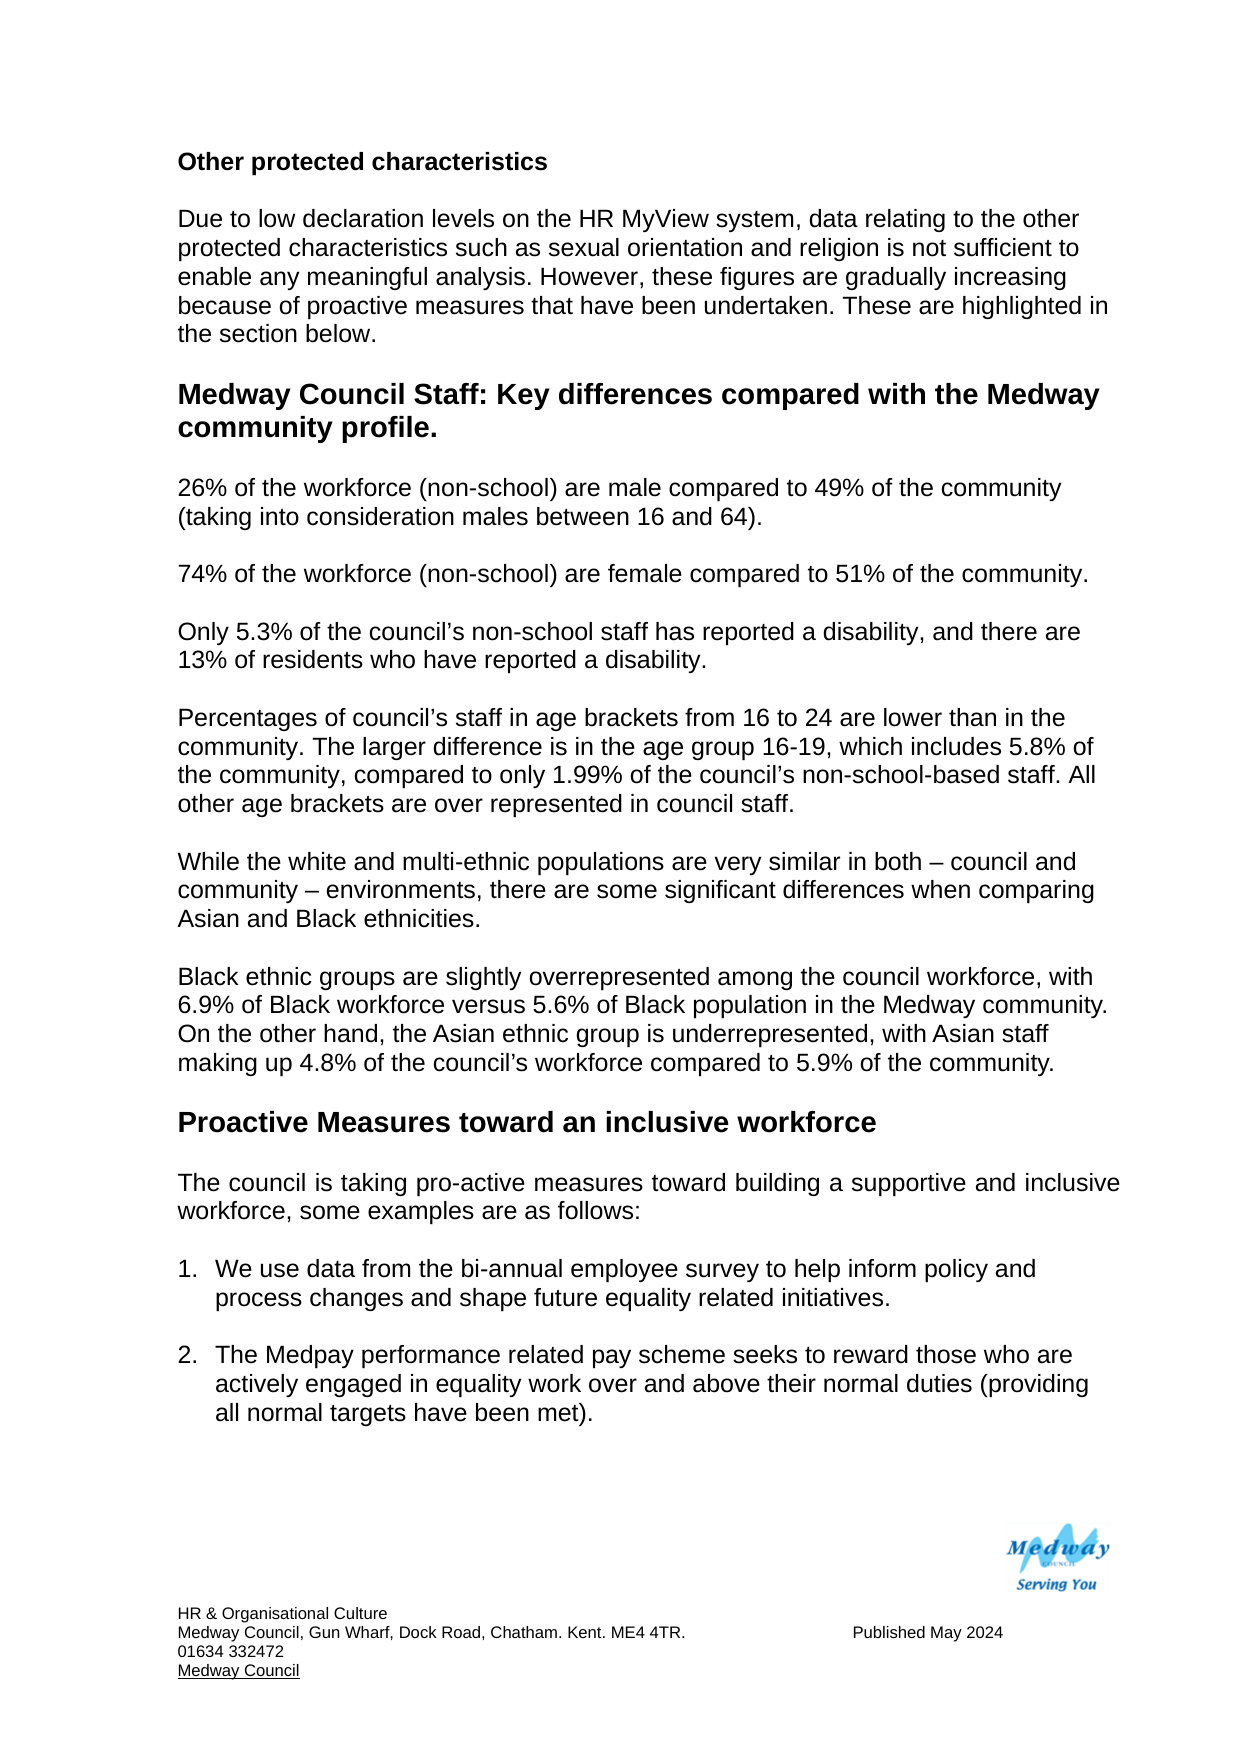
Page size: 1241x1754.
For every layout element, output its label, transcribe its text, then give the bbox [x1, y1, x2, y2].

text Black ethnic groups are slightly overrepresented among the council workforce, with 6.9% of Black workforce versus 5.6% of Black population in the Medway community. On the other hand, the Asian ethnic group is underrepresented, with Asian staff making up 4.8% of the council’s workforce compared to 5.9% of the community. [177, 961, 1122, 1076]
text Percentages of council’s staff in age brackets from 16 to 24 are lower than in the community. The larger difference is in the age group 16-19, which includes 5.8% of the community, compared to only 1.99% of the council’s non-school-based staff. All other age brackets are over represented in council staff. [177, 703, 1122, 818]
subtitle Proactive Measures toward an inclusive workforce [177, 1105, 1122, 1139]
text The council is taking pro-active measures toward building a supportive and inclusive workforce, some examples are as follows: [177, 1167, 1122, 1225]
text 26% of the workforce (non-school) are male compared to 49% of the community (taking into consideration males between 16 and 64). [177, 473, 1122, 530]
text While the white and multi-ethnic populations are very similar in both – council and community – environments, there are some significant differences when comparing Asian and Black ethnicities. [177, 846, 1122, 933]
list The Medpay performance related pay scheme seeks to reward those who are actively engaged in equality work over and above their normal duties (providing all normal targets have been met). [177, 1340, 1122, 1426]
text Only 5.3% of the council’s non-school staff has reported a disability, and there are 13% of residents who have reported a disability. [177, 616, 1122, 674]
list We use data from the bi-annual employee survey to help inform policy and process changes and shape future equality related initiatives. [177, 1254, 1122, 1311]
subtitle Medway Council Staff: Key differences compared with the Medway community profile. [177, 377, 1122, 444]
subtitle Other protected characteristics [177, 147, 1122, 176]
text 74% of the workforce (non-school) are female compared to 51% of the community. [177, 559, 1122, 588]
picture [993, 1511, 1123, 1604]
text Due to low declaration levels on the HR MyView system, data relating to the other protected characteristics such as sexual orientation and religion is not sufficient to enable any meaningful analysis. However, these figures are gradually increasing because of proactive measures that have been undertaken. These are highlighted in the section below. [177, 204, 1122, 348]
